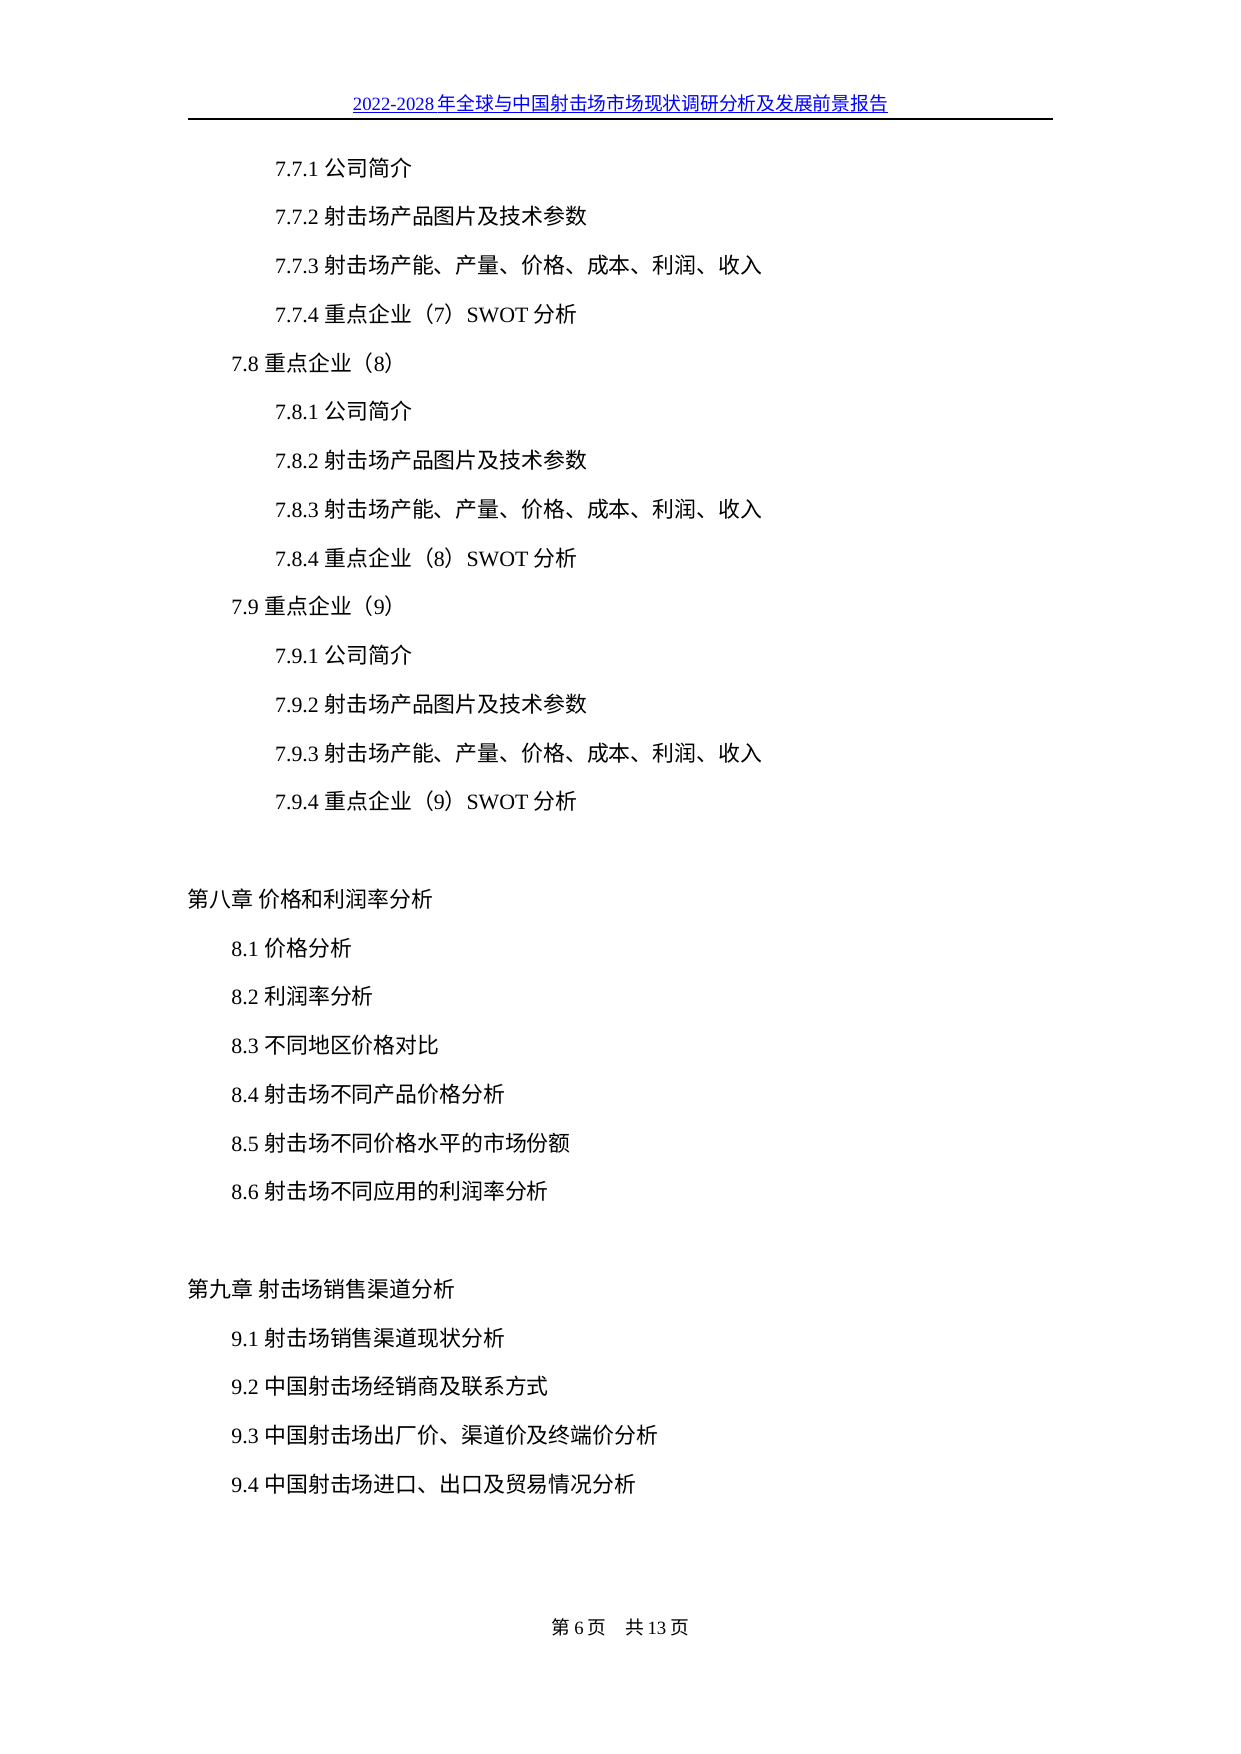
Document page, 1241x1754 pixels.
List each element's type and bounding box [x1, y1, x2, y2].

text [187, 150, 1053, 1499]
